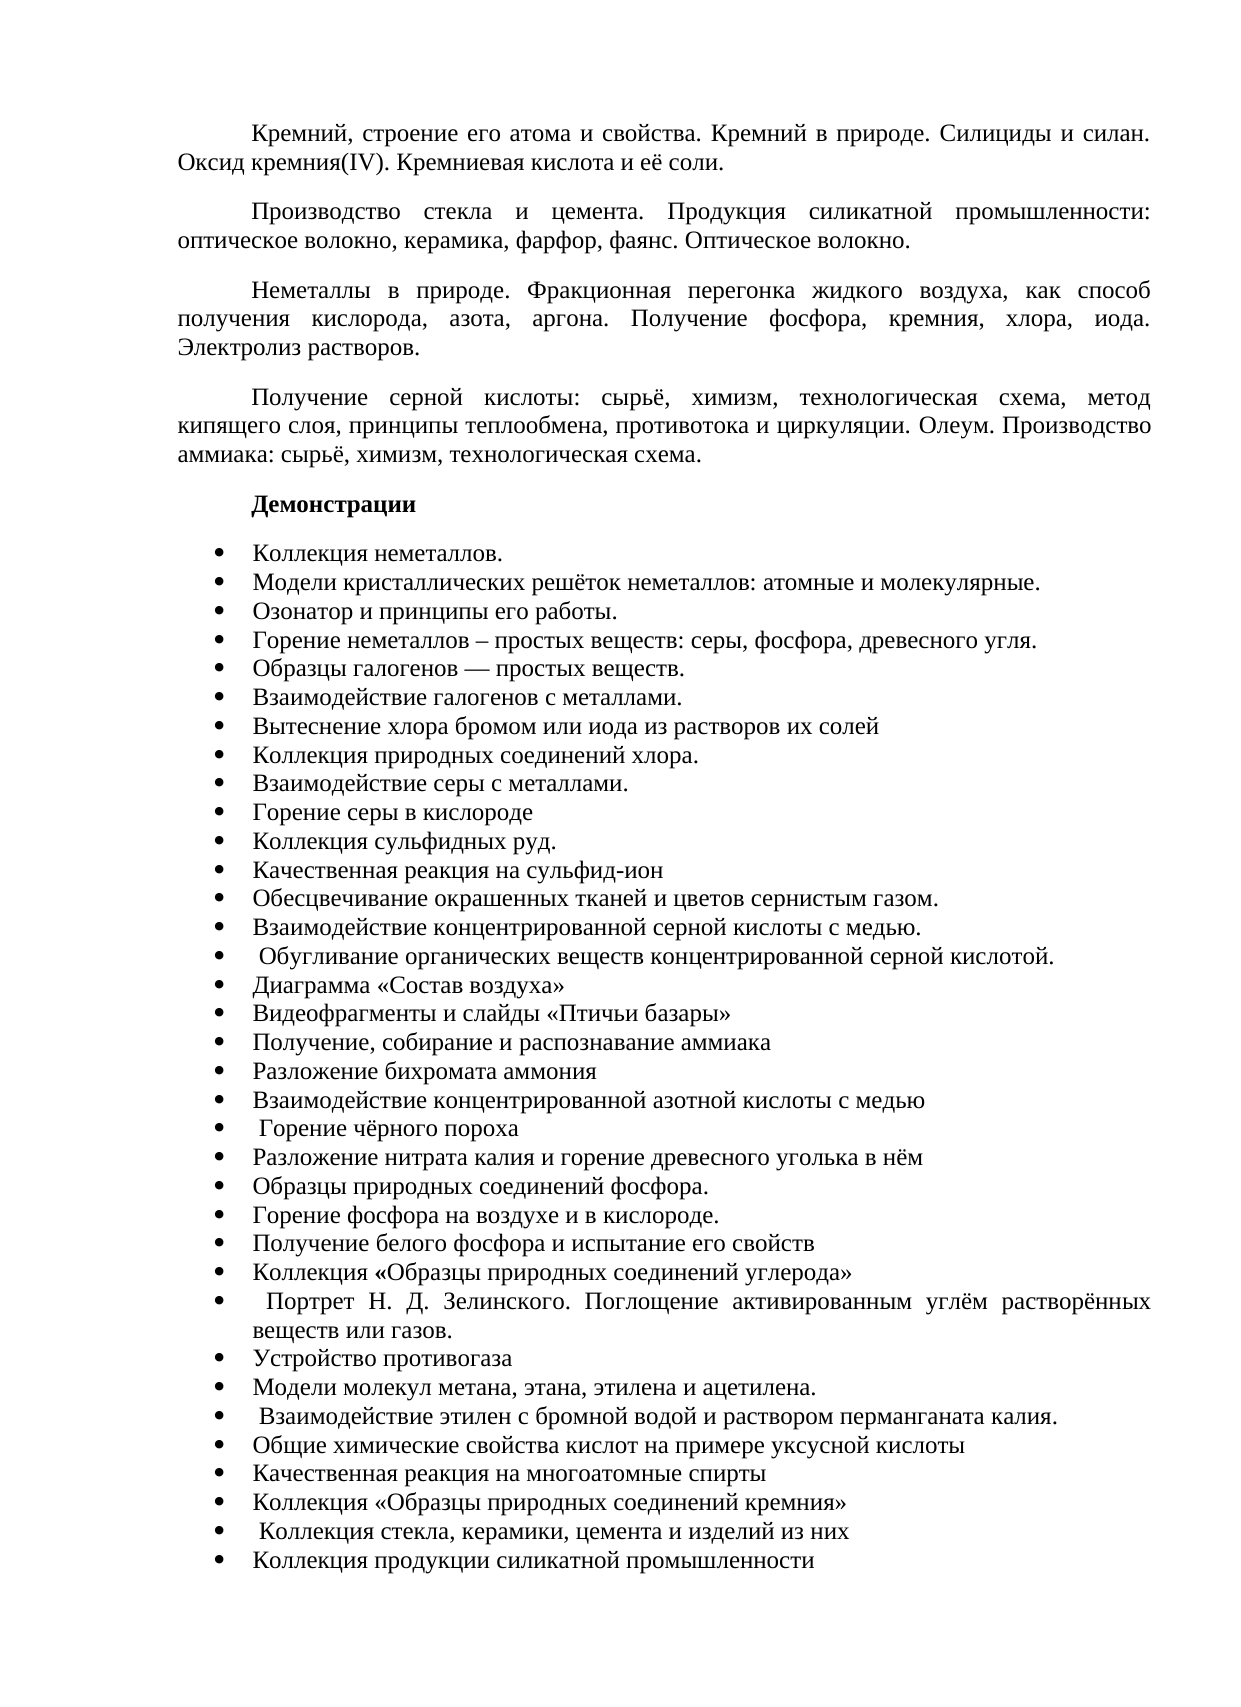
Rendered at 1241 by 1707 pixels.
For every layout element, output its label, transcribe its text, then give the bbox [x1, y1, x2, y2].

list Диаграмма «Состав воздуха» [215, 970, 1152, 998]
list Портрет Н. Д. Зелинского. Поглощение активированным углём растворённых веществ или газов. [215, 1286, 1152, 1343]
text Кремний, строение его атома и свойства. Кремний в природе. Силициды и силан. Оксид кремния(IV). Кремниевая кислота и её соли. [177, 118, 1152, 176]
list Видеофрагменты и слайды «Птичьи базары» [215, 998, 1152, 1027]
text Получение серной кислоты: сырьё, химизм, технологическая схема, метод кипящего слоя, принципы теплообмена, противотока и циркуляции. Олеум. Производство аммиака: сырьё, химизм, технологическая схема. [177, 382, 1152, 468]
list Разложение нитрата калия и горение древесного уголька в нём [215, 1142, 1152, 1171]
list Взаимодействие концентрированной серной кислоты с медью. [215, 912, 1152, 941]
list Вытеснение хлора бромом или иода из растворов их солей [215, 711, 1152, 740]
list Взаимодействие концентрированной азотной кислоты с медью [215, 1085, 1152, 1113]
list Образцы природных соединений фосфора. [215, 1171, 1152, 1200]
list Общие химические свойства кислот на примере уксусной кислоты [215, 1430, 1152, 1458]
text Неметаллы в природе. Фракционная перегонка жидкого воздуха, как способ получения кислорода, азота, аргона. Получение фосфора, кремния, хлора, иода. Электролиз растворов. [177, 275, 1152, 361]
list Горение неметаллов – простых веществ: серы, фосфора, древесного угля. [215, 625, 1152, 653]
list Коллекция «Образцы природных соединений кремния» [215, 1487, 1152, 1516]
list Получение белого фосфора и испытание его свойств [215, 1228, 1152, 1257]
list Коллекция стекла, керамики, цемента и изделий из них [215, 1516, 1152, 1545]
text Демонстрации [177, 489, 1152, 518]
list Обесцвечивание окрашенных тканей и цветов сернистым газом. [215, 883, 1152, 912]
list Модели молекул метана, этана, этилена и ацетилена. [215, 1372, 1152, 1401]
list Образцы галогенов — простых веществ. [215, 653, 1152, 682]
list Коллекция сульфидных руд. [215, 826, 1152, 855]
list Взаимодействие этилен с бромной водой и раствором перманганата калия. [215, 1401, 1152, 1430]
list Коллекция продукции силикатной промышленности [215, 1545, 1152, 1573]
list Горение фосфора на воздухе и в кислороде. [215, 1200, 1152, 1228]
list Коллекция неметаллов. [215, 538, 1152, 567]
list Горение серы в кислороде [215, 797, 1152, 826]
list Разложение бихромата аммония [215, 1056, 1152, 1085]
text Производство стекла и цемента. Продукция силикатной промышленности: оптическое волокно, керамика, фарфор, фаянс. Оптическое волокно. [177, 196, 1152, 254]
list Устройство противогаза [215, 1343, 1152, 1372]
list Коллекция «Образцы природных соединений углерода» [215, 1257, 1152, 1286]
list Взаимодействие галогенов с металлами. [215, 682, 1152, 711]
list Качественная реакция на сульфид-ион [215, 855, 1152, 883]
list Модели кристаллических решёток неметаллов: атомные и молекулярные. [215, 567, 1152, 596]
list Озонатор и принципы его работы. [215, 596, 1152, 625]
list Горение чёрного пороха [215, 1113, 1152, 1142]
list Обугливание органических веществ концентрированной серной кислотой. [215, 941, 1152, 970]
list Коллекция природных соединений хлора. [215, 740, 1152, 768]
list Качественная реакция на многоатомные спирты [215, 1458, 1152, 1487]
list Взаимодействие серы с металлами. [215, 768, 1152, 797]
list Получение, собирание и распознавание аммиака [215, 1027, 1152, 1056]
